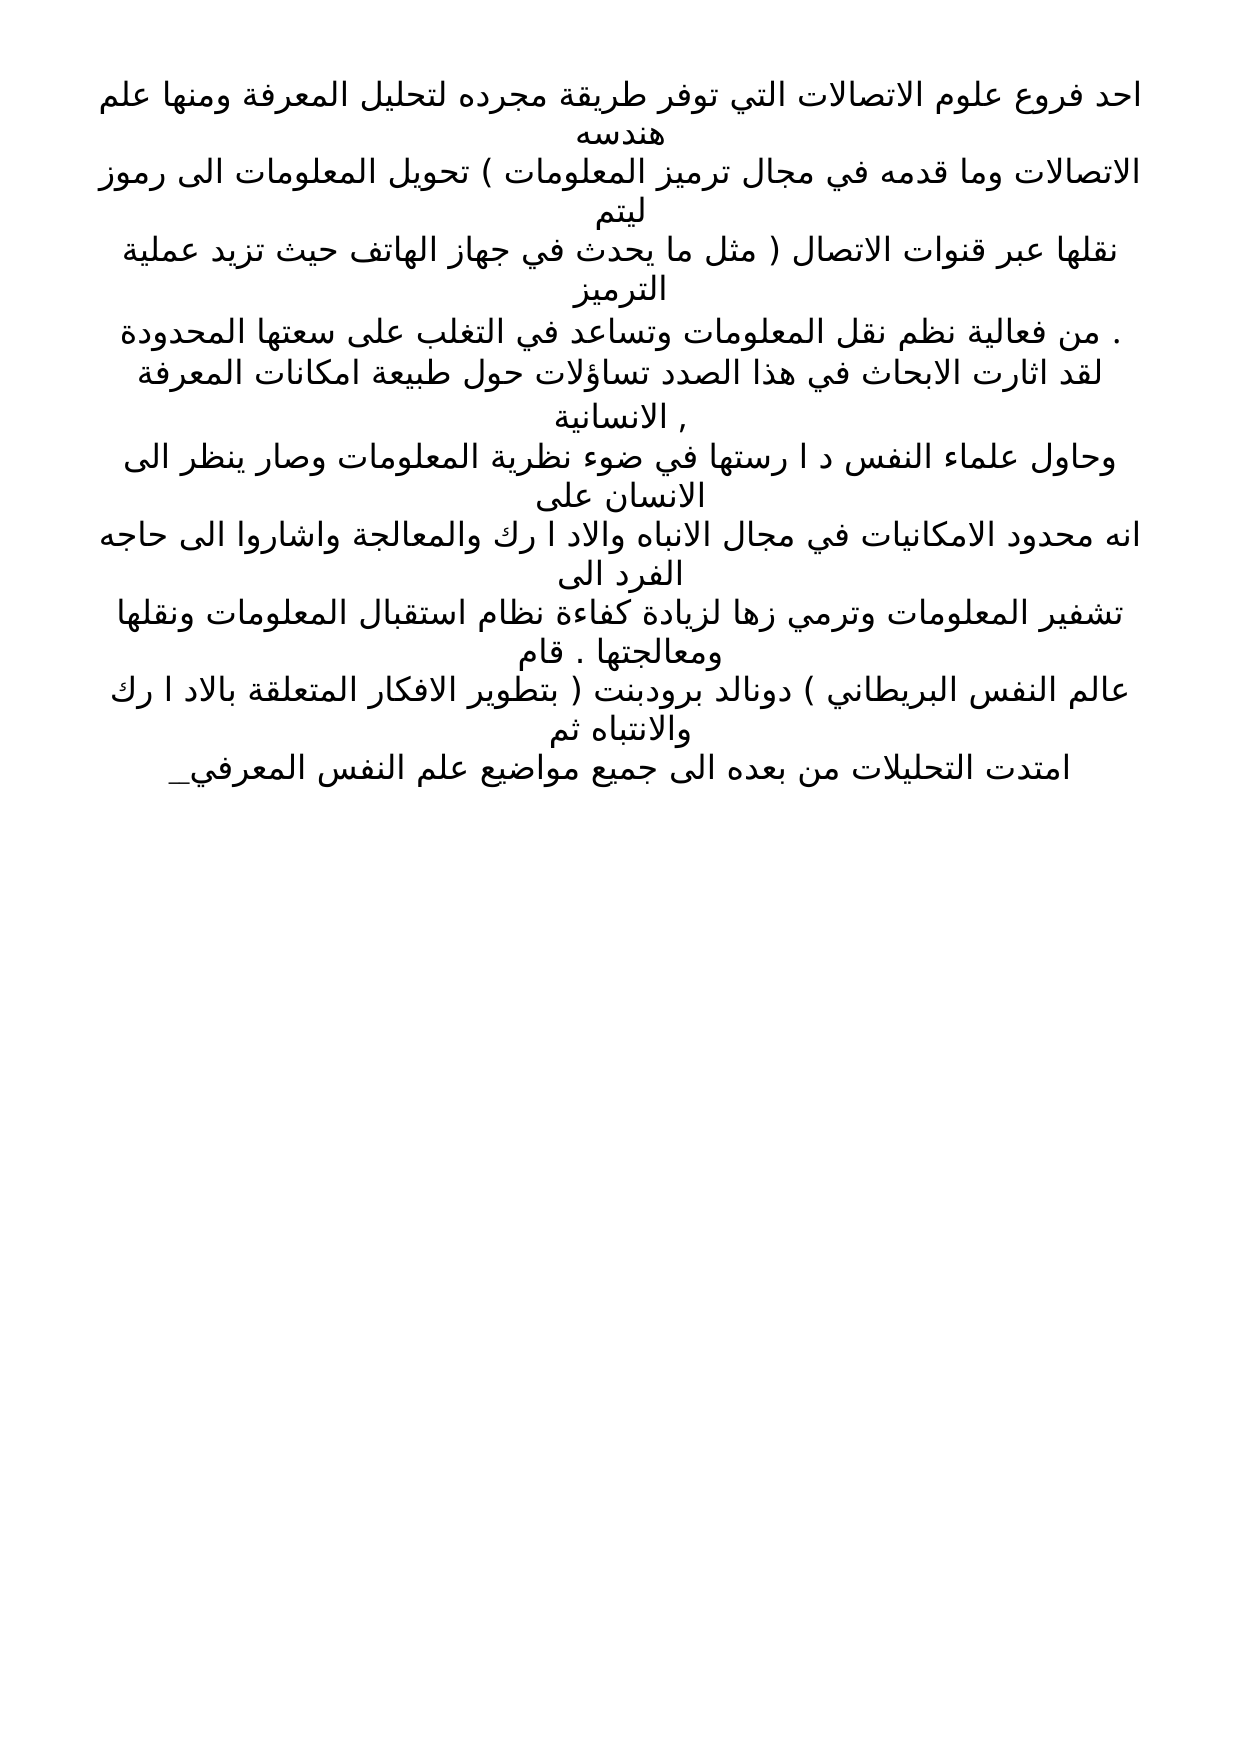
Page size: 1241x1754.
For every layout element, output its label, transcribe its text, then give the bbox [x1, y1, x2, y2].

text عالم النفس البريطاني ) دونالد برودبنت ( بتطوير الافكار المتعلقة بالاد ا رك والانتباه ثم [75, 671, 1165, 749]
text تشفير المعلومات وترمي زها لزيادة كفاءة نظام استقبال المعلومات ونقلها ومعالجتها . قام [75, 593, 1165, 671]
text الاتصالات وما قدمه في مجال ترميز المعلومات ) تحويل المعلومات الى رموز ليتم [75, 153, 1165, 230]
text انه محدود الامكانيات في مجال الانباه والاد ا رك والمعالجة واشاروا الى حاجه الفرد الى [75, 516, 1165, 593]
text وحاول علماء النفس د ا رستها في ضوء نظرية المعلومات وصار ينظر الى الانسان على [75, 438, 1165, 516]
text من فعالية نظم نقل المعلومات وتساعد في التغلب على سعتها المحدودة . [75, 308, 1165, 353]
text نقلها عبر قنوات الاتصال ( مثل ما يحدث في جهاز الهاتف حيث تزيد عملية الترميز [75, 230, 1165, 308]
text امتدت التحليلات من بعده الى جميع مواضيع علم النفس المعرفي__ [75, 749, 1165, 787]
text احد فروع علوم الاتصالات التي توفر طريقة مجرده لتحليل المعرفة ومنها علم هندسه [75, 75, 1165, 153]
text لقد اثارت الابحاث في هذا الصدد تساؤلات حول طبيعة امكانات المعرفة الانسانية , [75, 353, 1165, 438]
